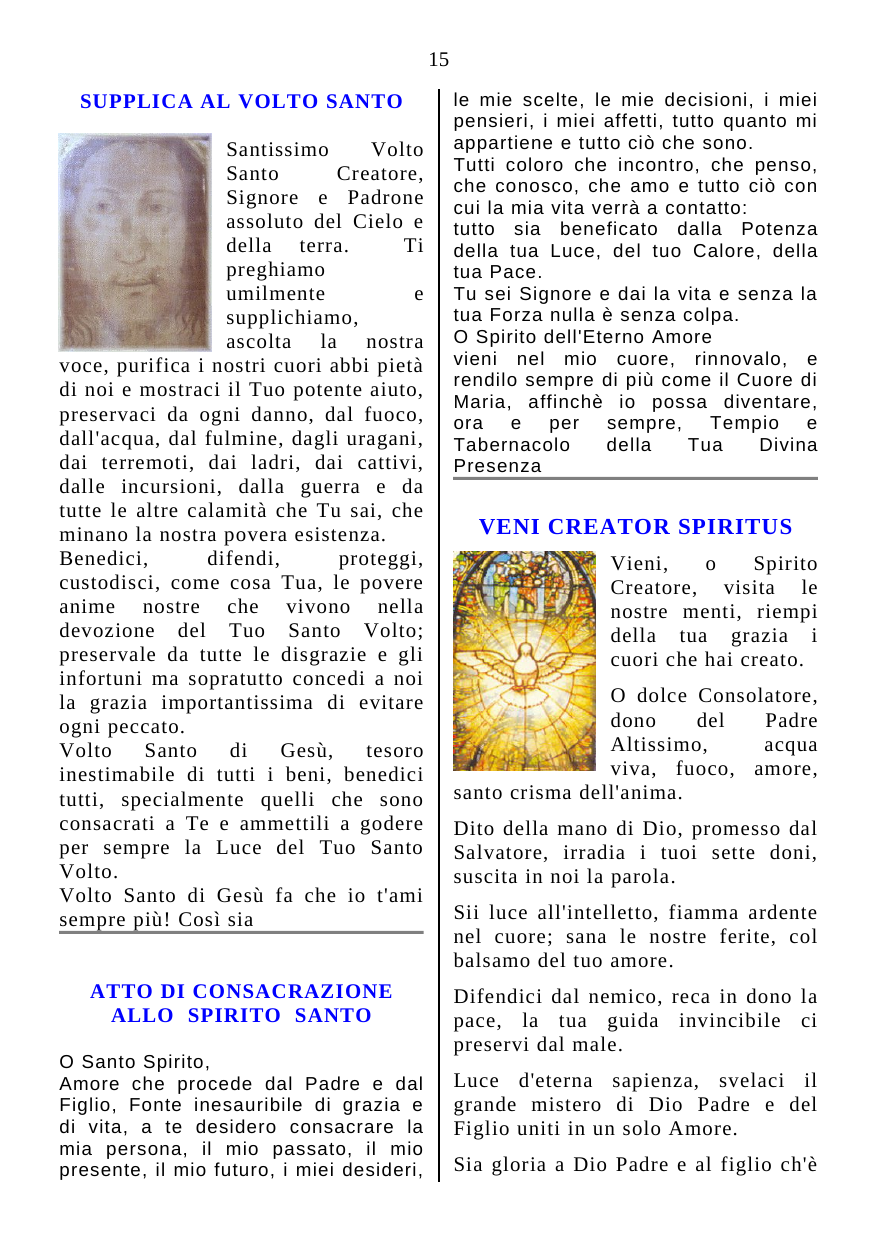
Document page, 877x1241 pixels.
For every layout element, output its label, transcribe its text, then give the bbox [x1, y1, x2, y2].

text Volto Santo di Gesù fa che io t'ami sempre più! Così sia [59, 883, 424, 930]
text O Santo Spirito, [59, 1051, 424, 1073]
text Tutti coloro che incontro, che penso, che conosco, che amo e tutto ciò con cui la mia vita verrà a contatto: [453, 153, 818, 218]
text Sia gloria a Dio Padre e al figlio ch'è risorto, allo Spirito Paraclito nei secoli dei secoli. Amen. [453, 1152, 818, 1176]
text Vieni, o Spirito Creatore, visita le nostre menti, riempi della tua grazia i cuori che hai creato. [596, 551, 818, 671]
text Amore che procede dal Padre e dal Figlio, Fonte inesauribile di grazia e di vita, a te desidero consacrare la mia persona, il mio passato, il mio presente, il mio futuro, i miei desideri, le mie scelte, le mie decisioni, i miei pensieri, i miei affetti, tutto quanto mi appartiene e tutto ciò che sono. [59, 1073, 424, 1181]
text Benedici, difendi, proteggi, custodisci, come cosa Tua, le povere anime nostre che vivono nella devozione del Tuo Santo Volto; preservale da tutte le disgrazie e gli infortuni ma sopratutto concedi a noi la grazia importantissima di evitare ogni peccato. [59, 546, 424, 738]
text tutto sia beneficato dalla Potenza della tua Luce, del tuo Calore, della tua Pace. [453, 218, 818, 283]
text Dito della mano di Dio, promesso dal Salvatore, irradia i tuoi sette doni, suscita in noi la parola. [453, 816, 818, 888]
text ALLO SPIRITO SANTO [59, 1003, 424, 1027]
text vieni nel mio cuore, rinnovalo, e rendilo sempre di più come il Cuore di Maria, affinchè io possa diventare, ora e per sempre, Tempio e Tabernacolo della Tua Divina Presenza [453, 347, 818, 476]
text Amore che procede dal Padre e dal Figlio, Fonte inesauribile di grazia e di vita, a te desidero consacrare la mia persona, il mio passato, il mio presente, il mio futuro, i miei desideri, le mie scelte, le mie decisioni, i miei pensieri, i miei affetti, tutto quanto mi appartiene e tutto ciò che sono. [453, 89, 818, 153]
text Sii luce all'intelletto, fiamma ardente nel cuore; sana le nostre ferite, col balsamo del tuo amore. [453, 900, 818, 972]
picture [58, 133, 212, 352]
text Santissimo Volto Santo Creatore, Signore e Padrone assoluto del Cielo e della terra. Ti preghiamo umilmente e supplichiamo, ascolta la nostra voce, purifica i nostri cuori abbi pietà di noi e mostraci il Tuo potente aiuto, preservaci da ogni danno, dal fuoco, dall'acqua, dal fulmine, dagli uragani, dai terremoti, dai ladri, dai cattivi, dalle incursioni, dalla guerra e da tutte le altre calamità che Tu sai, che minano la nostra povera esistenza. [59, 137, 424, 546]
text ATTO DI CONSACRAZIONE [59, 979, 424, 1003]
text O dolce Consolatore, dono del Padre Altissimo, acqua viva, fuoco, amore, santo crisma dell'anima. [453, 683, 818, 804]
text SUPPLICA AL VOLTO SANTO [59, 89, 424, 113]
text Tu sei Signore e dai la vita e senza la tua Forza nulla è senza colpa. [453, 283, 818, 326]
text Volto Santo di Gesù, tesoro inestimabile di tutti i beni, benedici tutti, specialmente quelli che sono consacrati a Te e ammettili a godere per sempre la Luce del Tuo Santo Volto. [59, 738, 424, 883]
text VENI CREATOR SPIRITUS [453, 513, 818, 539]
text O Spirito dell'Eterno Amore [453, 326, 818, 347]
text Luce d'eterna sapienza, svelaci il grande mistero di Dio Padre e del Figlio uniti in un solo Amore. [453, 1068, 818, 1140]
text Difendici dal nemico, reca in dono la pace, la tua guida invincibile ci preservi dal male. [453, 984, 818, 1056]
picture [453, 551, 596, 771]
